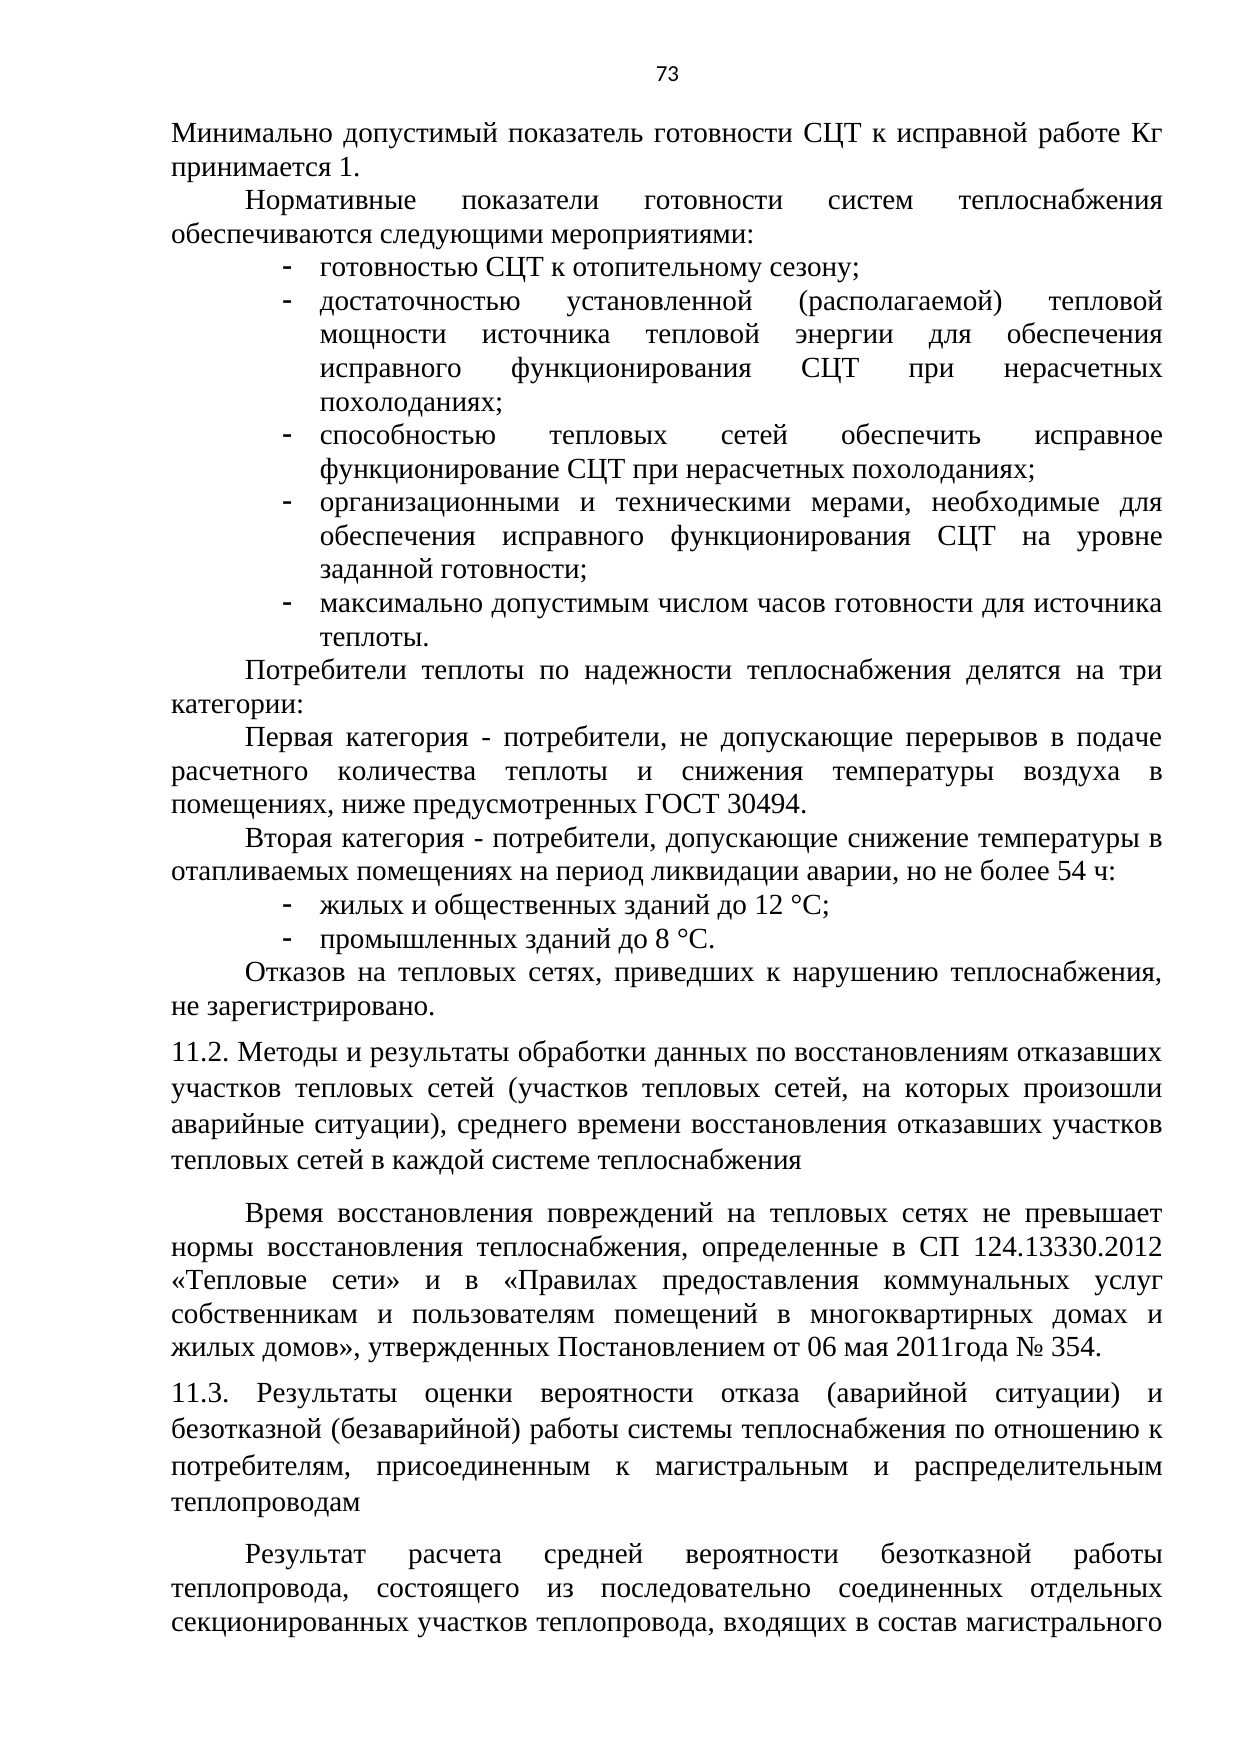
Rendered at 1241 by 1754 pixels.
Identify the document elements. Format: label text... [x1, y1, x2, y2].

list максимально допустимым числом часов готовности для источника теплоты. [282, 585, 1163, 652]
text 11.3. Результаты оценки вероятности отказа (аварийной ситуации) и безотказной (безаварийной) работы системы теплоснабжения по отношению к потребителям, присоединенным к магистральным и распределительным теплопроводам [171, 1375, 1163, 1517]
list организационными и техническими мерами, необходимые для обеспечения исправного функционирования СЦТ на уровне заданной готовности; [282, 484, 1163, 585]
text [171, 1537, 1163, 1637]
text Время восстановления повреждений на тепловых сетях не превышает нормы восстановления теплоснабжения, определенные в СП 124.13330.2012 «Тепловые сети» и в «Правилах предоставления коммунальных услуг собственникам и пользователям помещений в многоквартирных домах и жилых домов», утвержденных Постановлением от 06 мая 2011года № 354. [171, 1195, 1163, 1363]
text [171, 115, 1163, 182]
list готовностью СЦТ к отопительному сезону; [282, 249, 1163, 283]
list жилых и общественных зданий до 12 °С; [282, 887, 1163, 921]
text Первая категория - потребители, не допускающие перерывов в подаче расчетного количества теплоты и снижения температуры воздуха в помещениях, ниже предусмотренных ГОСТ 30494. [171, 719, 1163, 820]
text Отказов на тепловых сетях, приведших к нарушению теплоснабжения, не зарегистрировано. [171, 954, 1163, 1021]
list способностью тепловых сетей обеспечить исправное функционирование СЦТ при нерасчетных похолоданиях; [282, 417, 1163, 484]
list промышленных зданий до 8 °С. [282, 921, 1163, 954]
list достаточностью установленной (располагаемой) тепловой мощности источника тепловой энергии для обеспечения исправного функционирования СЦТ при нерасчетных похолоданиях; [282, 283, 1163, 417]
text Потребители теплоты по надежности теплоснабжения делятся на три категории: [171, 652, 1163, 719]
text Вторая категория - потребители, допускающие снижение температуры в отапливаемых помещениях на период ликвидации аварии, но не более 54 ч: [171, 820, 1163, 887]
text 11.2. Методы и результаты обработки данных по восстановлениям отказавших участков тепловых сетей (участков тепловых сетей, на которых произошли аварийные ситуации), среднего времени восстановления отказавших участков тепловых сетей в каждой системе теплоснабжения [171, 1034, 1163, 1176]
text Нормативные показатели готовности систем теплоснабжения обеспечиваются следующими мероприятиями: [171, 182, 1163, 249]
